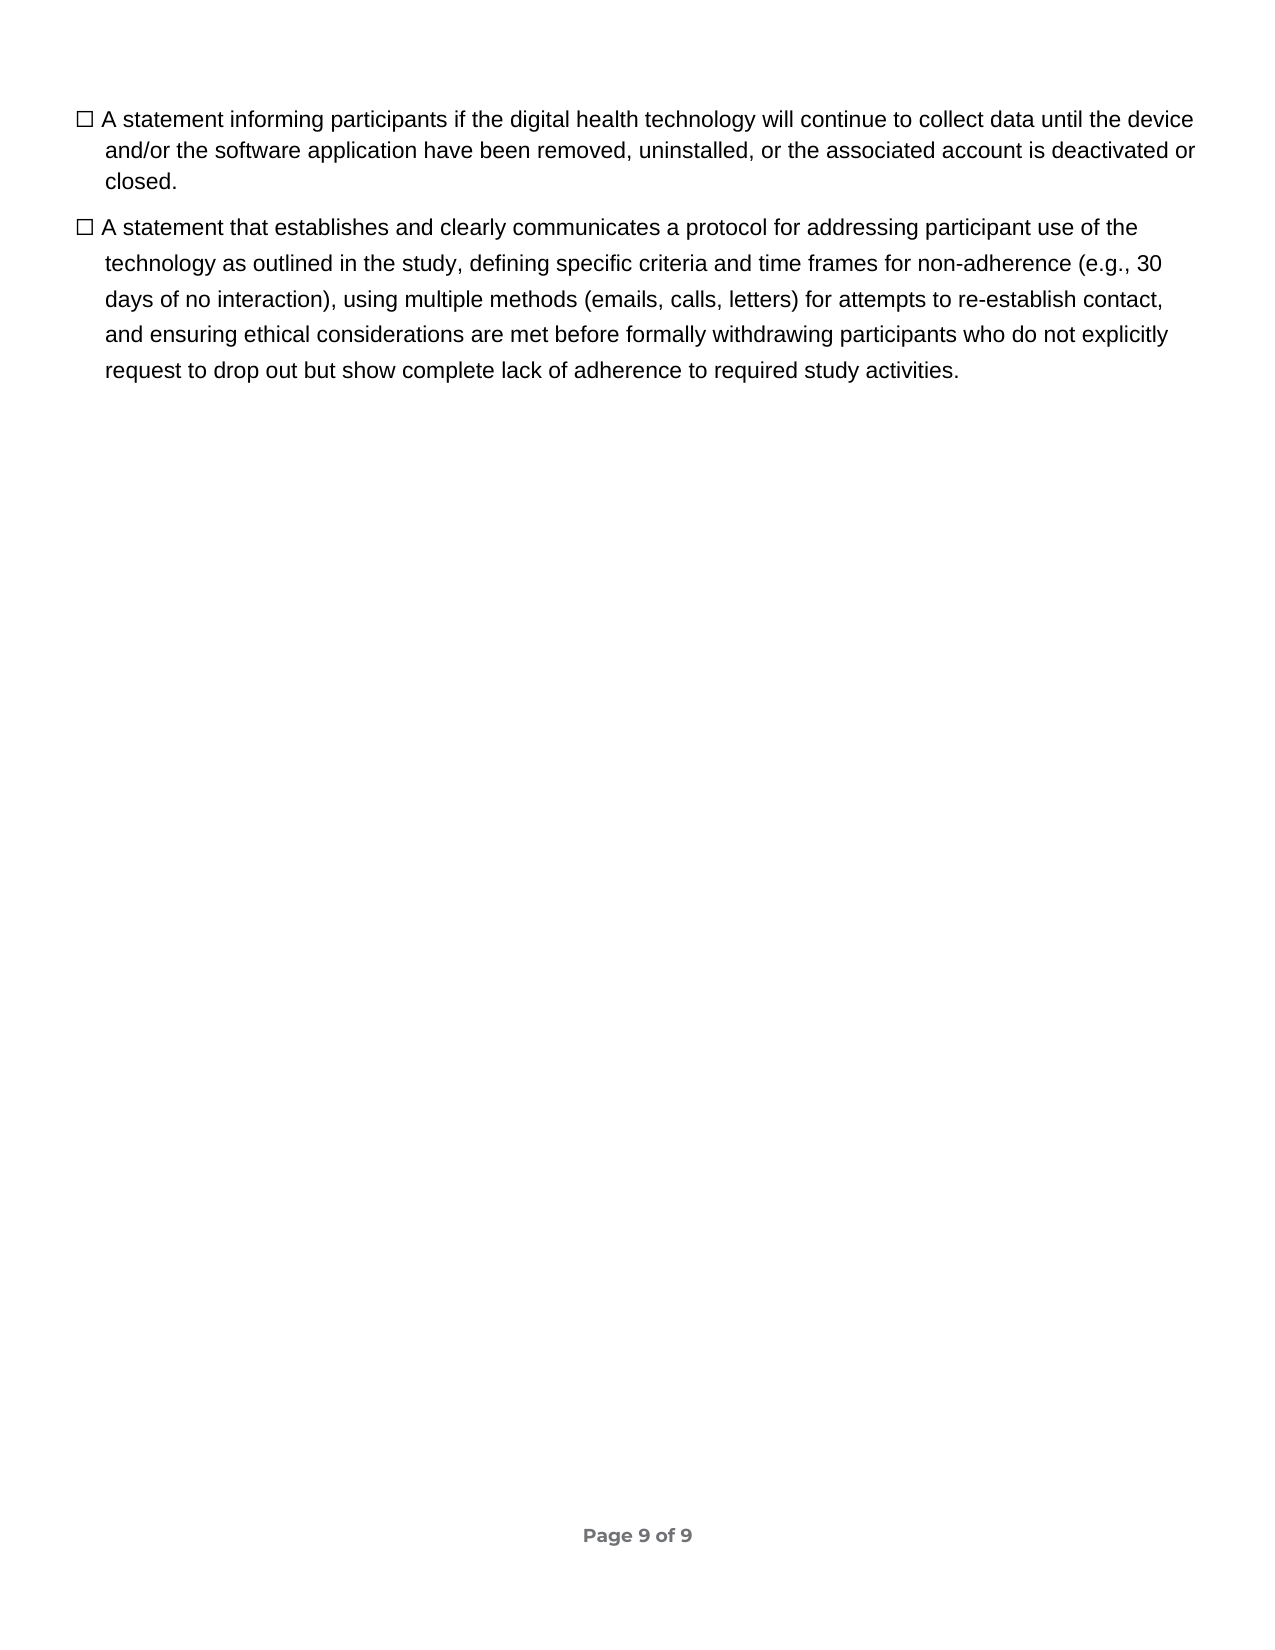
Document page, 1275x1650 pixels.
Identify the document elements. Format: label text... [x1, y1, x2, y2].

text A statement that establishes and clearly communicates a protocol for addressing participant use of the technology as outlined in the study, defining specific criteria and time frames for non-adherence (e.g., 30 days of no interaction), using multiple methods (emails, calls, letters) for attempts to re-establish contact, and ensuring ethical considerations are met before formally withdrawing participants who do not explicitly request to drop out but show complete lack of adherence to required study activities. [75, 210, 1200, 383]
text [75, 103, 1200, 194]
